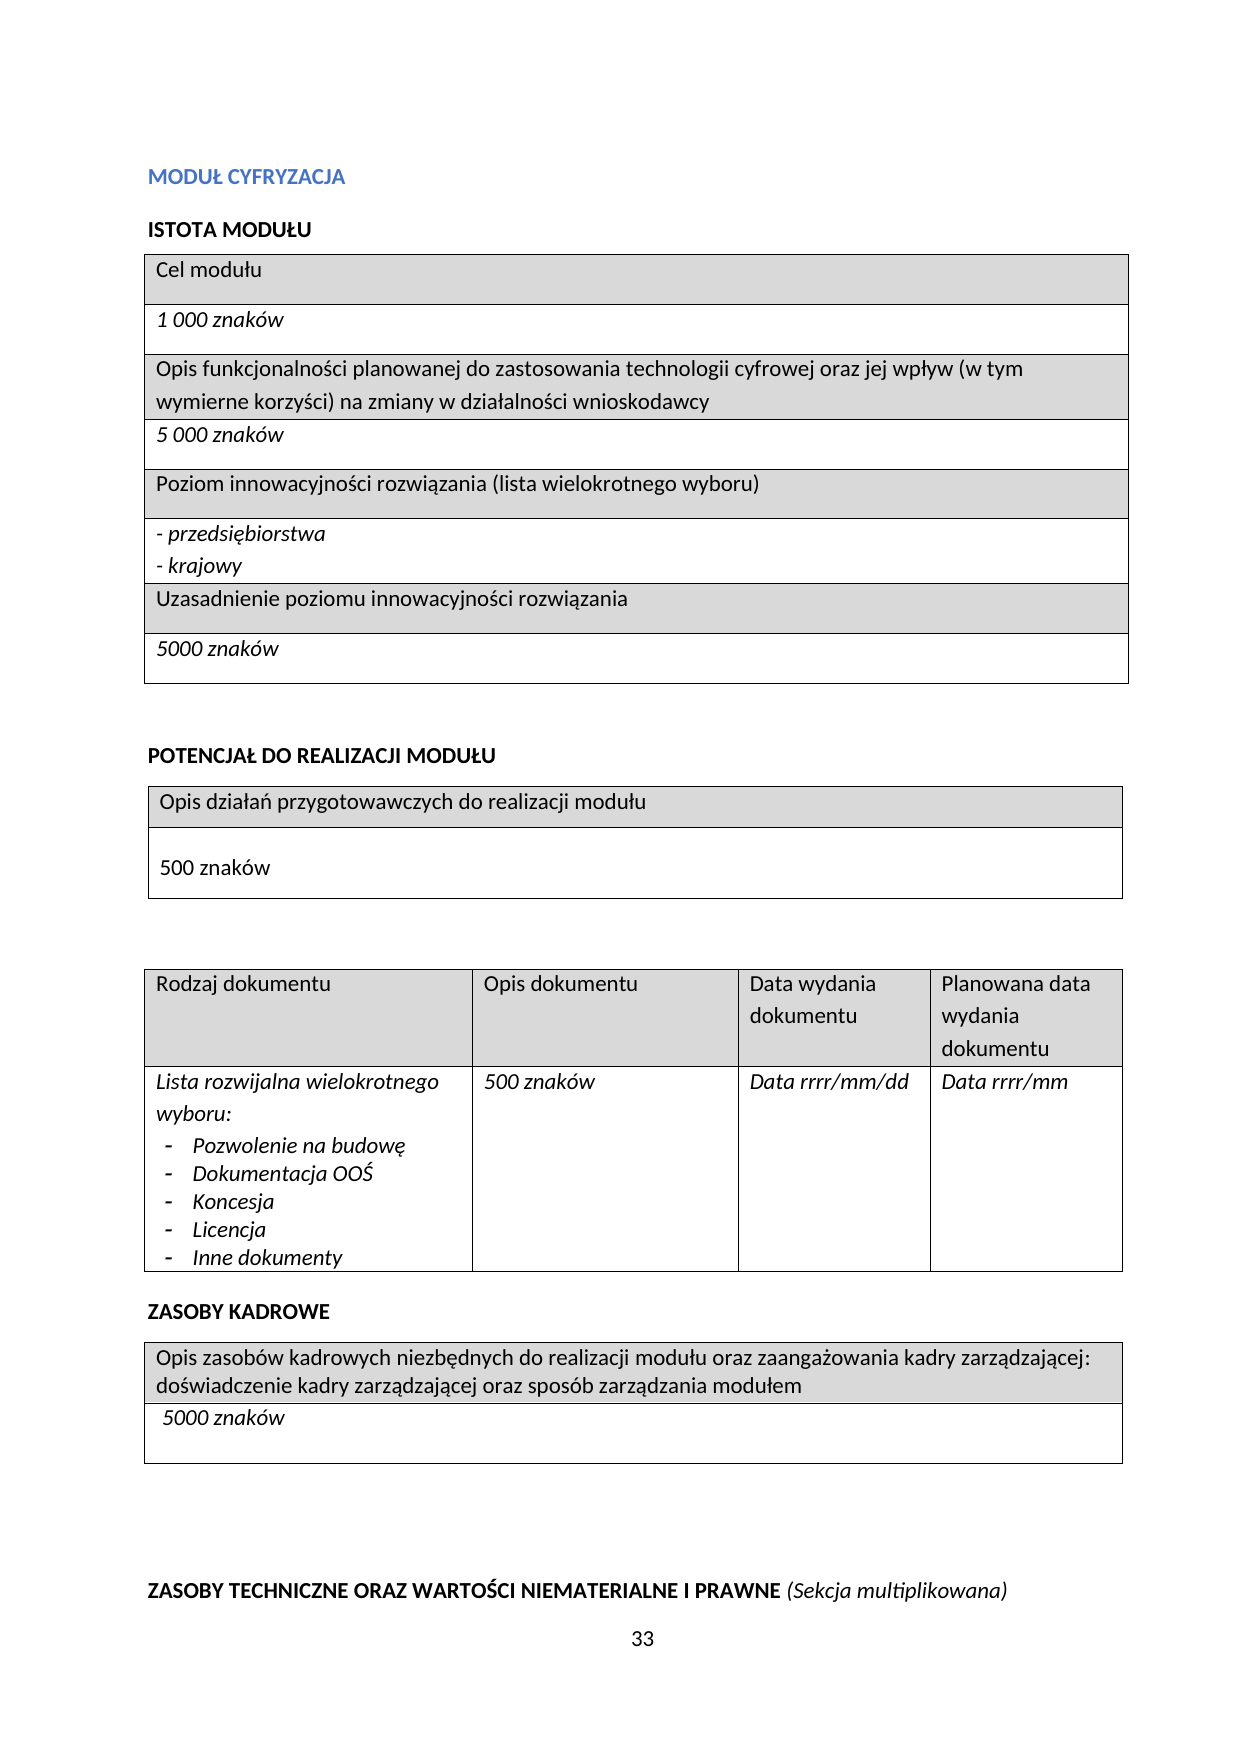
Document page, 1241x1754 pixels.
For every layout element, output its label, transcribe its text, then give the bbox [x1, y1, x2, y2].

table_cell 500 znaków [473, 1067, 738, 1271]
table_cell Poziom innowacyjności rozwiązania (lista wielokrotnego wyboru) [145, 470, 1128, 518]
table_header Planowana data wydania dokumentu [931, 970, 1122, 1066]
table_cell Uzasadnienie poziomu innowacyjności rozwiązania [145, 584, 1128, 633]
table_cell Data rrrr/mm/dd [739, 1067, 930, 1271]
table_header Opis zasobów kadrowych niezbędnych do realizacji modułu oraz zaangażowania kadry zarządzającej: doświadczenie kadry zarządzającej oraz sposób zarządzania modułem [145, 1343, 1122, 1402]
table_cell Opis funkcjonalności planowanej do zastosowania technologii cyfrowej oraz jej wpływ (w tym wymierne korzyści) na zmiany w działalności wnioskodawcy [145, 355, 1128, 419]
table_cell Lista rozwijalna wielokrotnego wyboru: Pozwolenie na budowę Dokumentacja OOŚ Koncesja Licencja Inne dokumenty [145, 1067, 472, 1271]
table_cell 5000 znaków [145, 634, 1128, 683]
table_cell 1 000 znaków [145, 305, 1128, 353]
table_cell - przedsiębiorstwa - krajowy [145, 519, 1128, 583]
list ZASOBY TECHNICZNE ORAZ WARTOŚCI NIEMATERIALNE I PRAWNE (Sekcja multiplikowana) [148, 1576, 1137, 1604]
table_header Opis dokumentu [473, 970, 738, 1066]
table_header Data wydania dokumentu [739, 970, 930, 1066]
table_cell 5 000 znaków [145, 420, 1128, 468]
text MODUŁ CYFRYZACJA [148, 162, 1137, 191]
table_cell 500 znaków [149, 828, 1122, 898]
text ISTOTA MODUŁU [148, 216, 1137, 243]
table_header Opis działań przygotowawczych do realizacji modułu [149, 787, 1122, 827]
table_header Rodzaj dokumentu [145, 970, 472, 1066]
table_header Cel modułu [145, 255, 1128, 304]
table_cell Data rrrr/mm [931, 1067, 1122, 1271]
table_cell 5000 znaków [145, 1404, 1122, 1463]
text ZASOBY KADROWE [148, 1297, 1137, 1325]
text POTENCJAŁ DO REALIZACJI MODUŁU [148, 741, 1137, 769]
